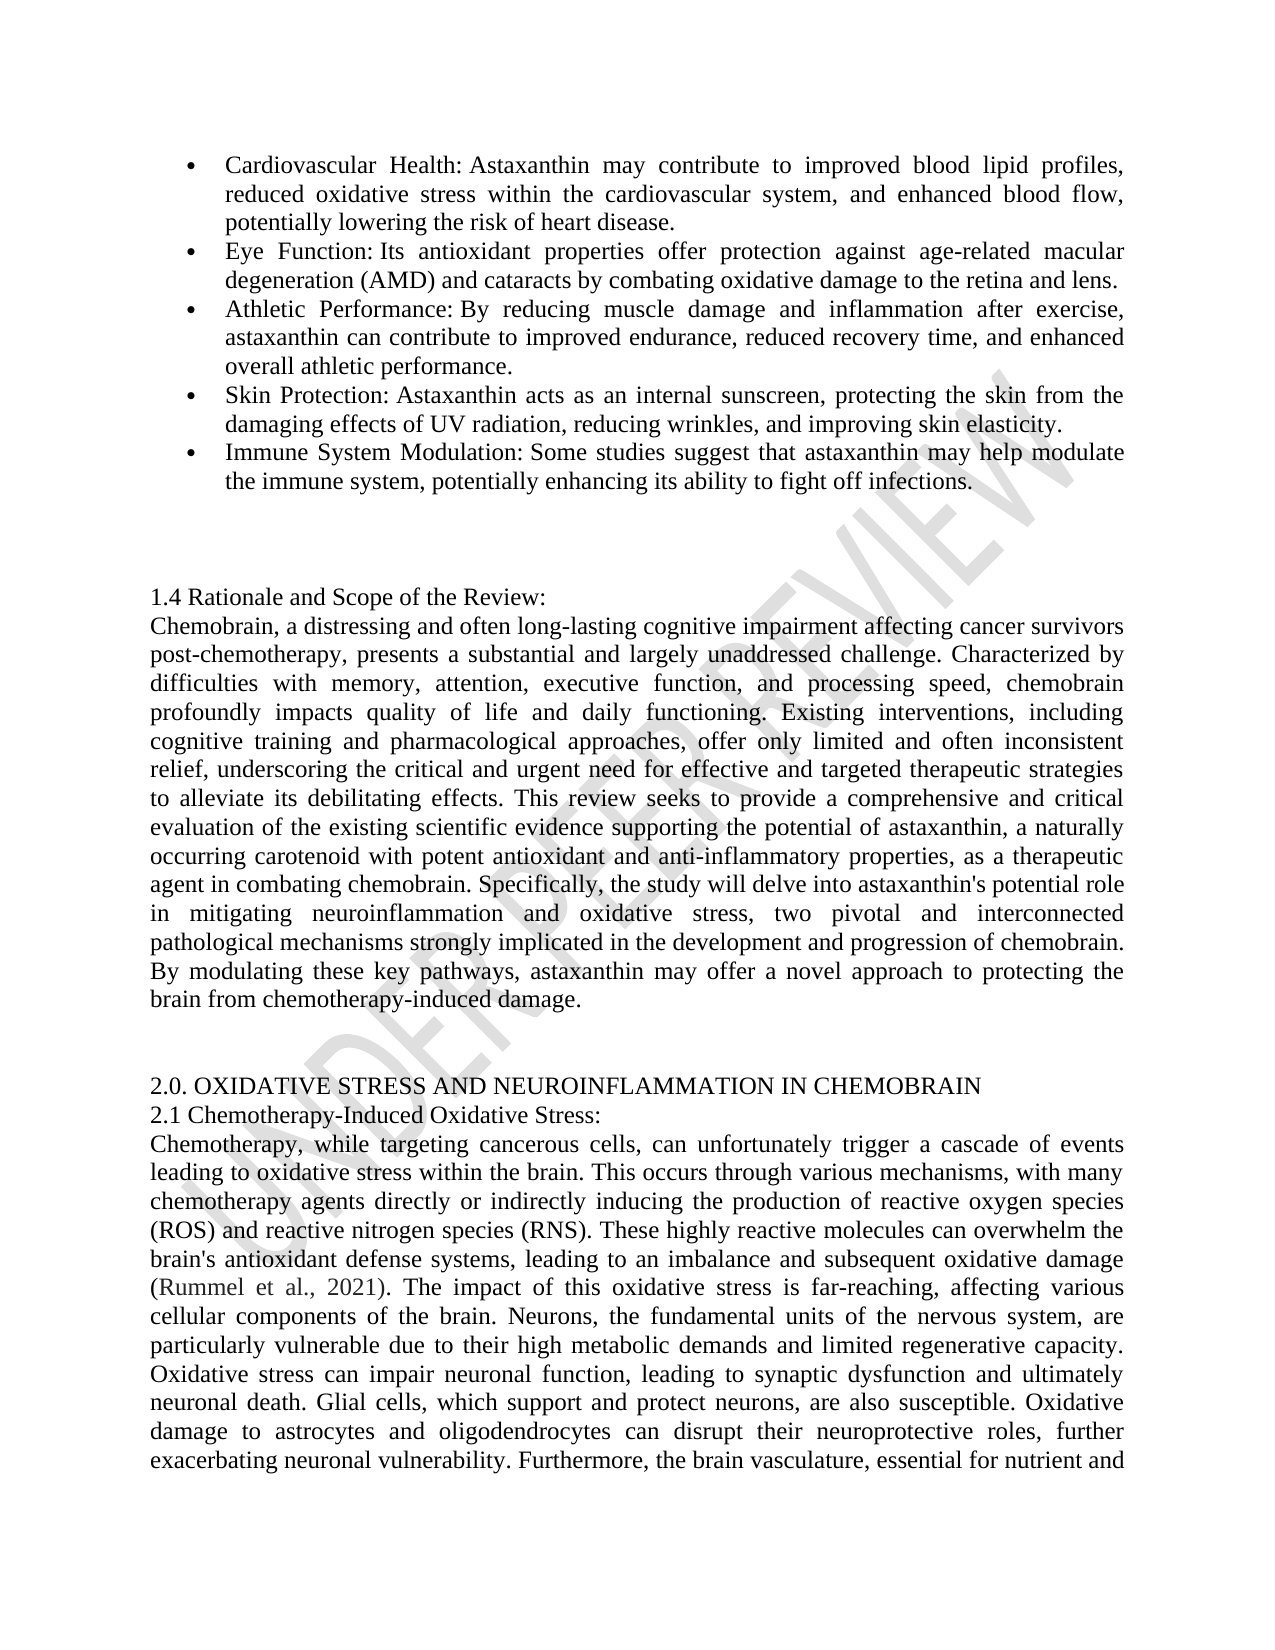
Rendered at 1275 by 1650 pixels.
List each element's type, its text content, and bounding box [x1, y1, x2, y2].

list Immune System Modulation: Some studies suggest that astaxanthin may help modulate the immune system, potentially enhancing its ability to fight off infections. [187, 437, 1125, 495]
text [150, 1129, 1125, 1474]
list Skin Protection: Astaxanthin acts as an internal sunscreen, protecting the skin from the damaging effects of UV radiation, reducing wrinkles, and improving skin elasticity. [187, 380, 1125, 437]
list Athletic Performance: By reducing muscle damage and inflammation after exercise, astaxanthin can contribute to improved endurance, reduced recovery time, and enhanced overall athletic performance. [187, 294, 1125, 380]
text Chemobrain, a distressing and often long-lasting cognitive impairment affecting cancer survivors post-chemotherapy, presents a substantial and largely unaddressed challenge. Characterized by difficulties with memory, attention, executive function, and processing speed, chemobrain profoundly impacts quality of life and daily functioning. Existing interventions, including cognitive training and pharmacological approaches, offer only limited and often inconsistent relief, underscoring the critical and urgent need for effective and targeted therapeutic strategies to alleviate its debilitating effects. This review seeks to provide a comprehensive and critical evaluation of the existing scientific evidence supporting the potential of astaxanthin, a naturally occurring carotenoid with potent antioxidant and anti-inflammatory properties, as a therapeutic agent in combating chemobrain. Specifically, the study will delve into astaxanthin's potential role in mitigating neuroinflammation and oxidative stress, two pivotal and interconnected pathological mechanisms strongly implicated in the development and progression of chemobrain. By modulating these key pathways, astaxanthin may offer a novel approach to protecting the brain from chemotherapy-induced damage. [150, 611, 1125, 1013]
text 1.4 Rationale and Scope of the Review: [150, 582, 1125, 611]
text 2.1 Chemotherapy-Induced Oxidative Stress: [150, 1100, 1125, 1129]
list Cardiovascular Health: Astaxanthin may contribute to improved blood lipid profiles, reduced oxidative stress within the cardiovascular system, and enhanced blood flow, potentially lowering the risk of heart disease. [187, 150, 1125, 236]
text 2.0. OXIDATIVE STRESS AND NEUROINFLAMMATION IN CHEMOBRAIN [150, 1071, 1125, 1100]
list Eye Function: Its antioxidant properties offer protection against age-related macular degeneration (AMD) and cataracts by combating oxidative damage to the retina and lens. [187, 236, 1125, 294]
